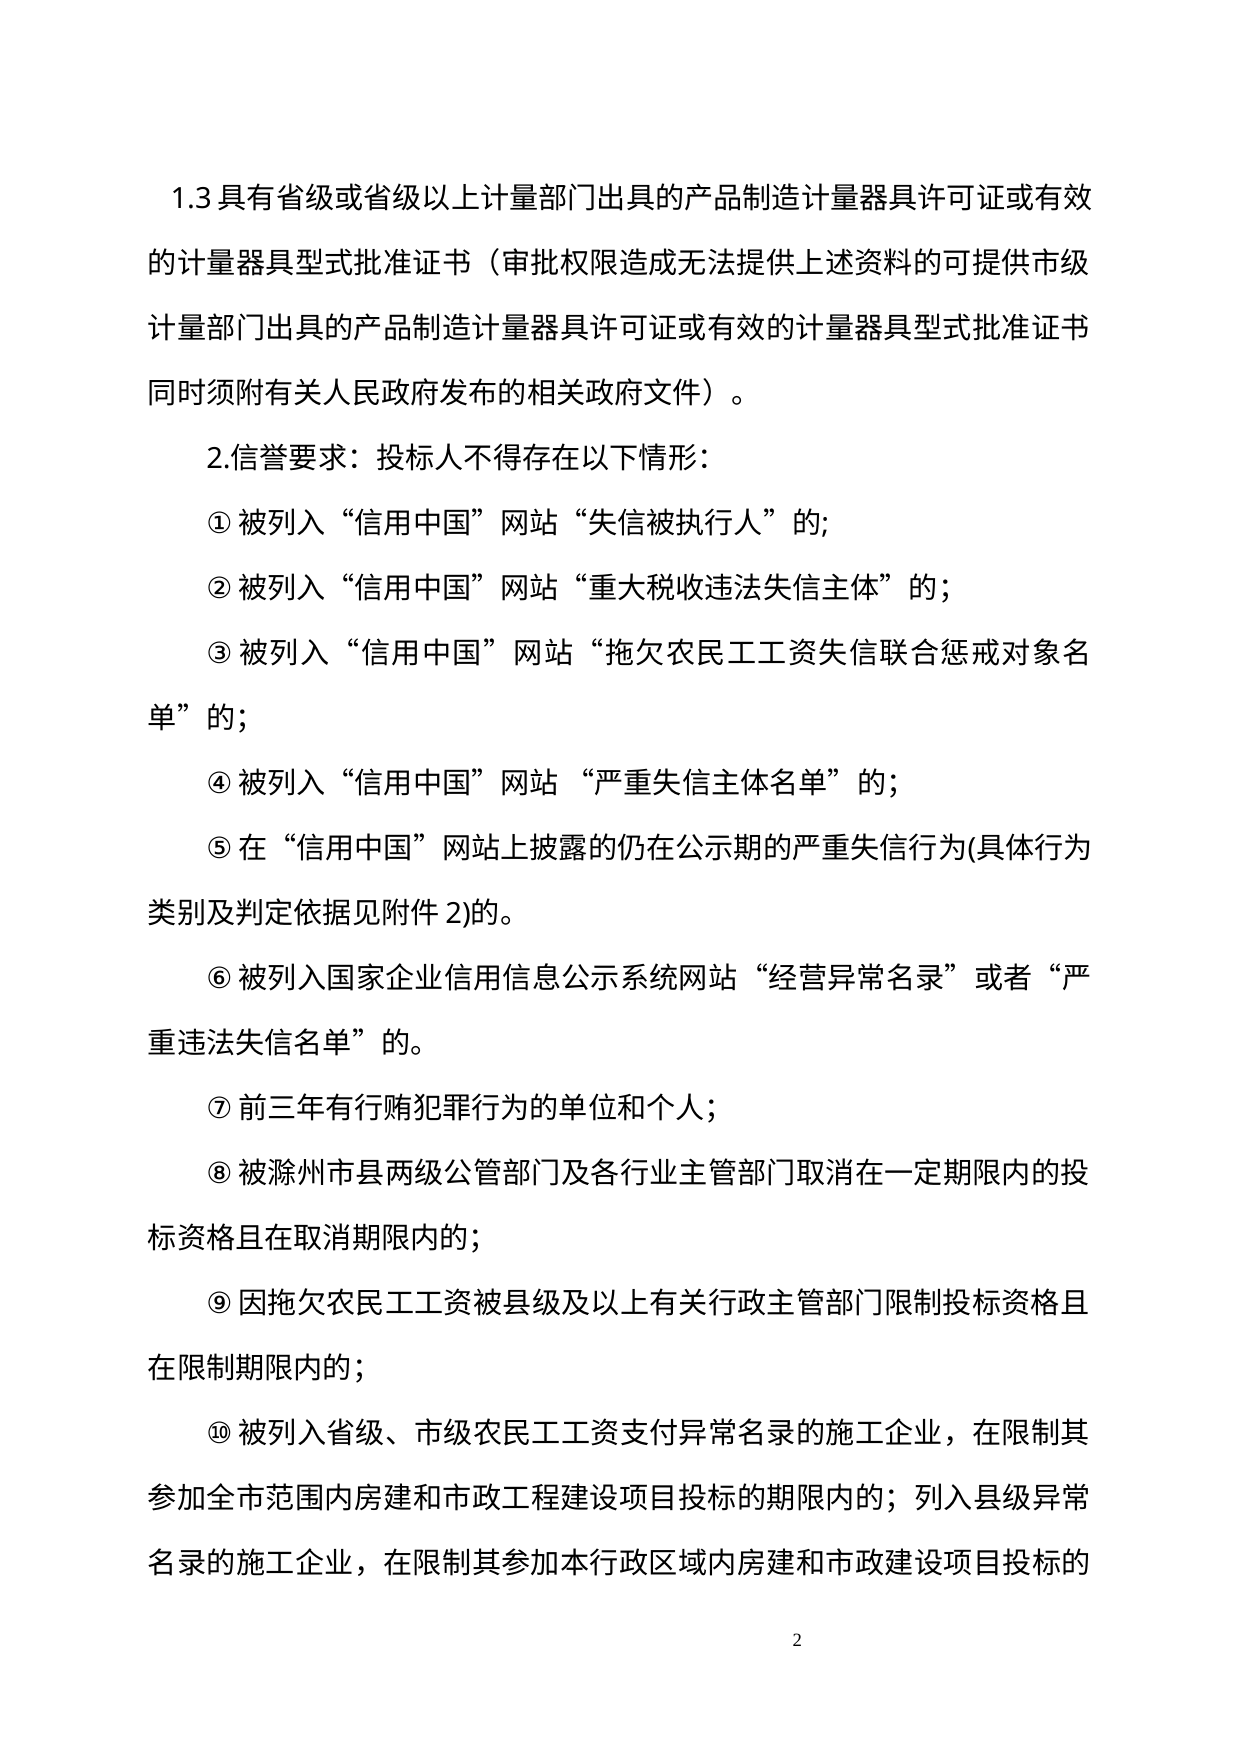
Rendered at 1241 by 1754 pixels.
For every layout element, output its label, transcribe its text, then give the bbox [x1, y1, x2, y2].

text ④被列入“信用中国”网站 “严重失信主体名单”的； [148, 748, 1093, 813]
text ①被列入“信用中国”网站“失信被执行人”的; [148, 488, 1093, 553]
text ⑥被列入国家企业信用信息公示系统网站“经营异常名录”或者“严重违法失信名单”的。 [148, 943, 1093, 1073]
text 1.3具有省级或省级以上计量部门出具的产品制造计量器具许可证或有效的计量器具型式批准证书（审批权限造成无法提供上述资料的可提供市级计量部门出具的产品制造计量器具许可证或有效的计量器具型式批准证书同时须附有关人民政府发布的相关政府文件）。 [148, 163, 1093, 423]
text ⑨因拖欠农民工工资被县级及以上有关行政主管部门限制投标资格且在限制期限内的； [148, 1268, 1093, 1398]
text ③被列入“信用中国”网站“拖欠农民工工资失信联合惩戒对象名单”的； [148, 618, 1093, 748]
text ⑧被滁州市县两级公管部门及各行业主管部门取消在一定期限内的投标资格且在取消期限内的； [148, 1138, 1093, 1268]
text ②被列入“信用中国”网站“重大税收违法失信主体”的； [148, 553, 1093, 618]
text ⑤在“信用中国”网站上披露的仍在公示期的严重失信行为(具体行为类别及判定依据见附件2)的。 [148, 813, 1093, 943]
text 2.信誉要求：投标人不得存在以下情形： [148, 423, 1093, 488]
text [148, 1398, 1093, 1593]
text ⑦前三年有行贿犯罪行为的单位和个人； [148, 1073, 1093, 1138]
